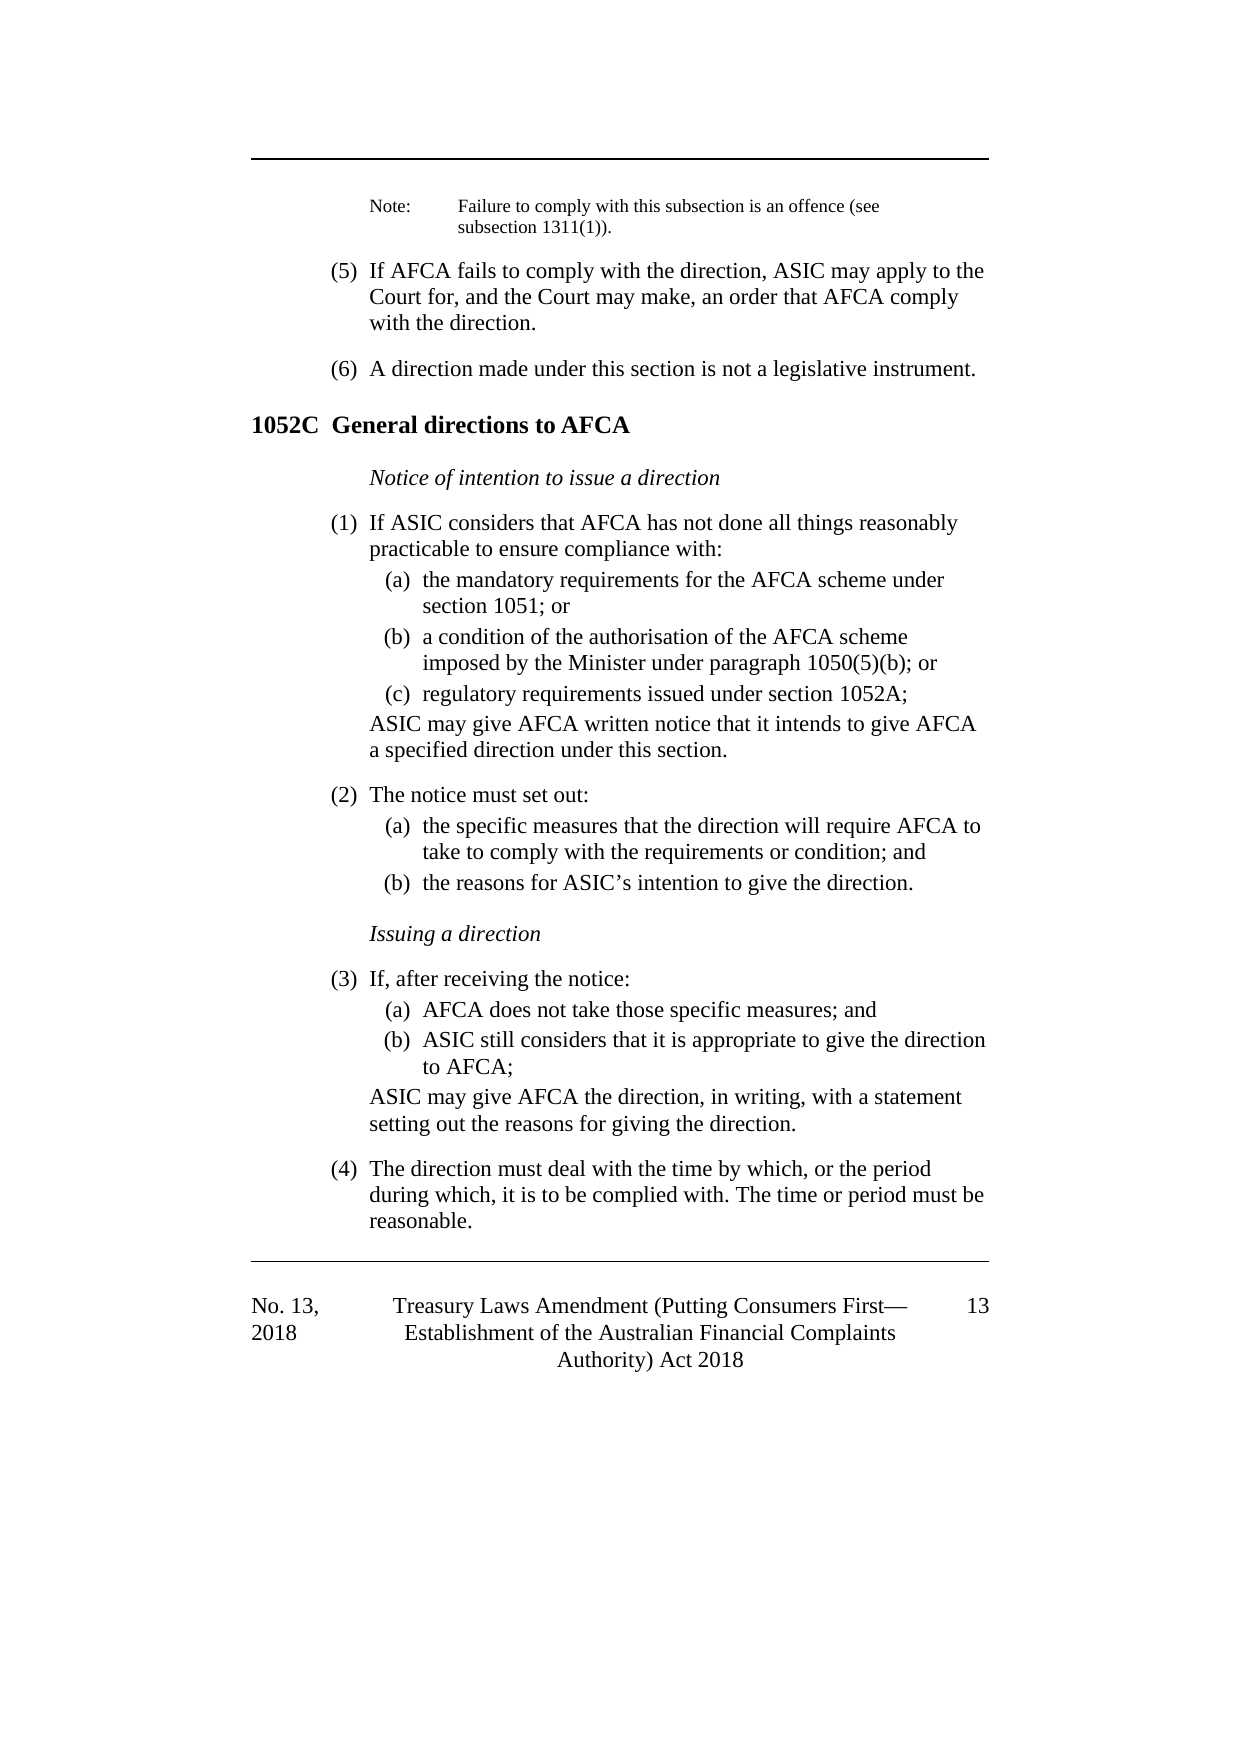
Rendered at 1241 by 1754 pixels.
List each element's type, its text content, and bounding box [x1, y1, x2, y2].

text (1) If ASIC considers that AFCA has not done all things reasonably practicable to ensure compliance with: [251, 509, 989, 562]
text Issuing a direction [369, 920, 989, 947]
text (3) If, after receiving the notice: [251, 965, 989, 992]
text Note: Failure to comply with this subsection is an offence (see subsection 1311(1)). [369, 195, 989, 238]
text ASIC may give AFCA written notice that it intends to give AFCA a specified direction under this section. [369, 710, 989, 763]
text (a) AFCA does not take those specific measures; and [251, 996, 989, 1022]
text (2) The notice must set out: [251, 782, 989, 808]
text ASIC may give AFCA the direction, in writing, with a statement setting out the reasons for giving the direction. [369, 1083, 989, 1136]
text (4) The direction must deal with the time by which, or the period during which, it is to be complied with. The time or period must be reasonable. [251, 1155, 989, 1234]
text (a) the specific measures that the direction will require AFCA to take to comply with the requirements or condition; and [251, 812, 989, 865]
text (5) If AFCA fails to comply with the direction, ASIC may apply to the Court for, and the Court may make, an order that AFCA comply with the direction. [251, 257, 989, 336]
text (b) the reasons for ASIC’s intention to give the direction. [251, 869, 989, 895]
text (a) the mandatory requirements for the AFCA scheme under section 1051; or [251, 566, 989, 618]
text (b) ASIC still considers that it is appropriate to give the direction to AFCA; [251, 1026, 989, 1079]
text Notice of intention to issue a direction [369, 464, 989, 490]
text (b) a condition of the authorisation of the AFCA scheme imposed by the Minister under paragraph 1050(5)(b); or [251, 623, 989, 675]
text (6) A direction made under this section is not a legislative instrument. [251, 354, 989, 381]
text 1052C General directions to AFCA [251, 410, 989, 439]
text (c) regulatory requirements issued under section 1052A; [251, 679, 989, 706]
